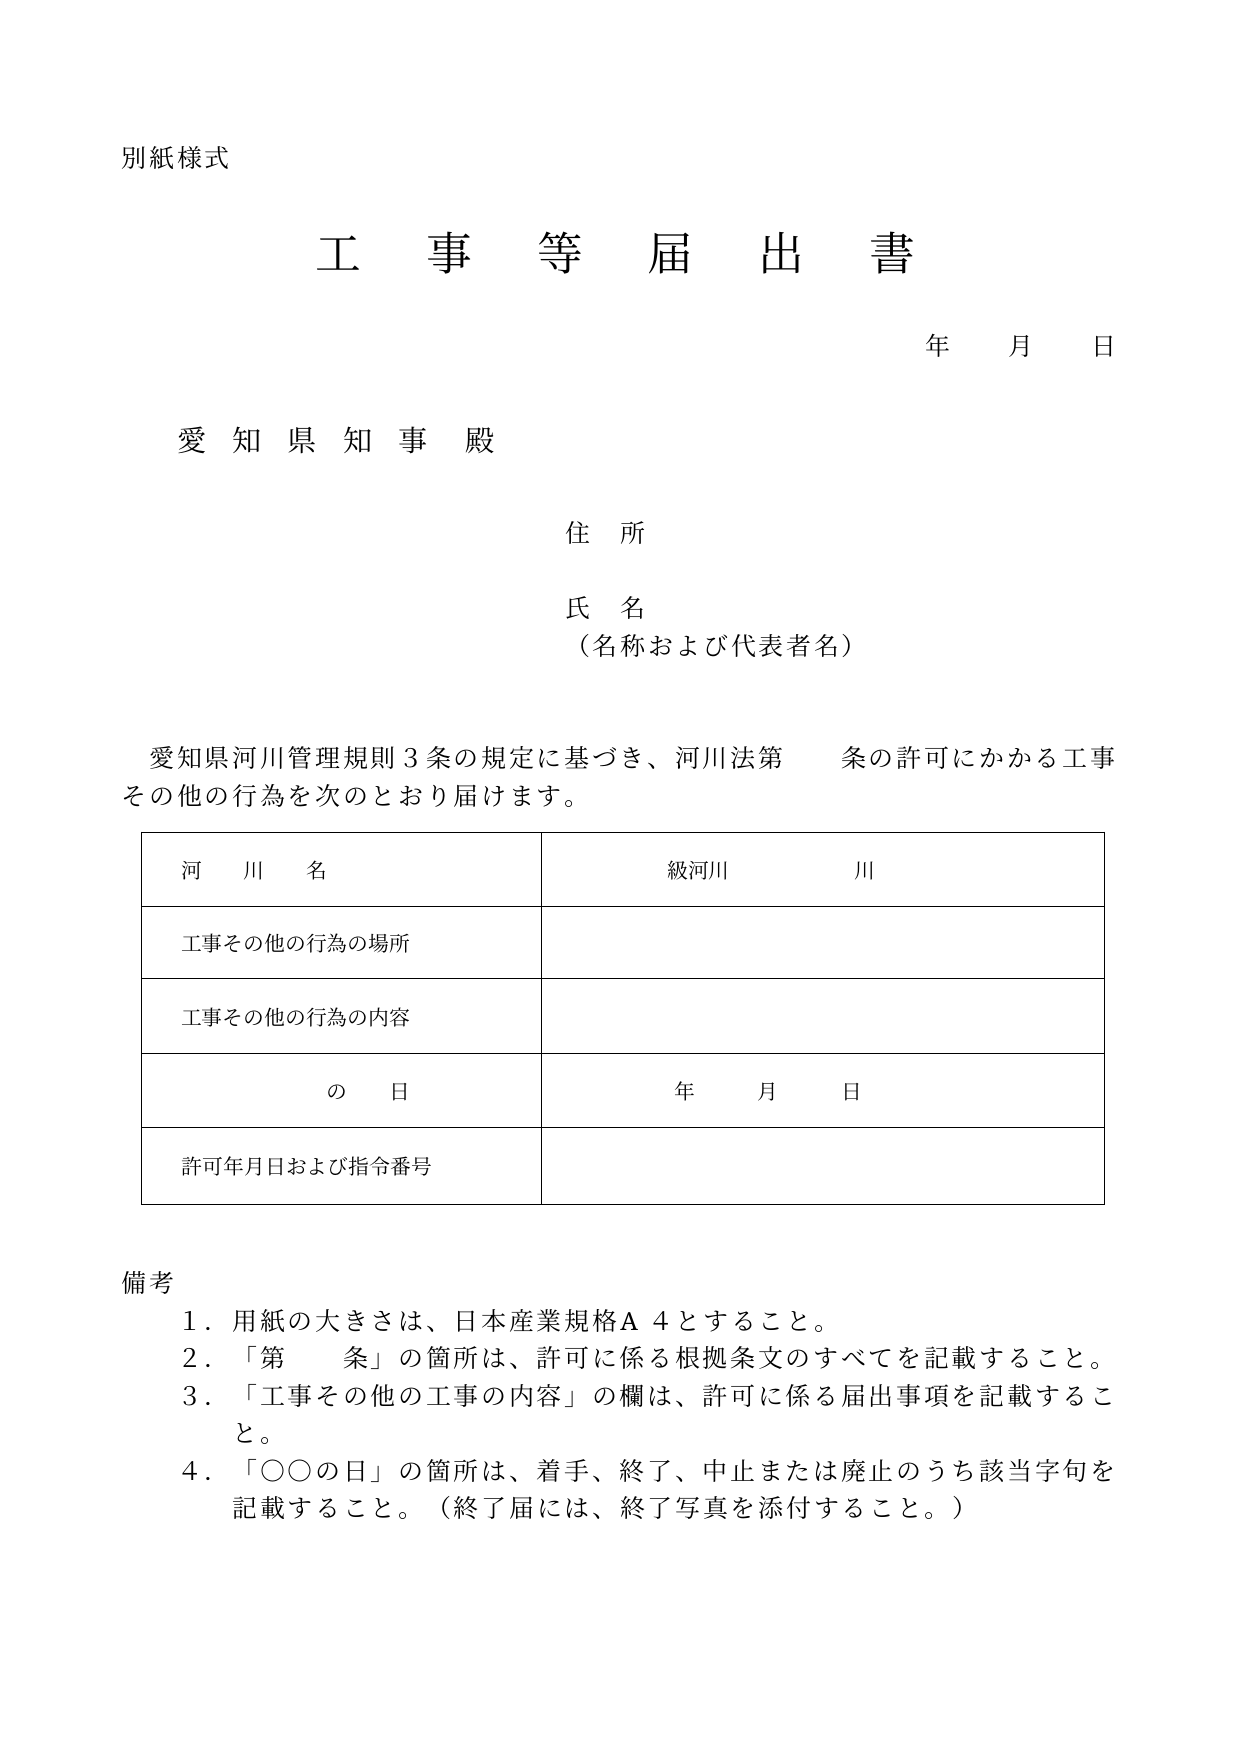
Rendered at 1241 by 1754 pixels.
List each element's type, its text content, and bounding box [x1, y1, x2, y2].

text ４．「○○の日」の箇所は、着手、終了、中止または廃止のうち該当字句を記載すること。（終了届には、終了写真を添付すること。） [149, 1451, 1119, 1526]
text 愛知県知事殿 [121, 401, 1119, 476]
text 住 所 [554, 513, 1119, 551]
text 工 事 等 届 出 書 [121, 213, 1119, 288]
text 備考 [121, 1263, 1119, 1301]
text ２．「第 条」の箇所は、許可に係る根拠条文のすべてを記載すること。 [149, 1338, 1119, 1376]
text ３．「工事その他の工事の内容」の欄は、許可に係る届出事項を記載すること。 [149, 1376, 1119, 1451]
text 年 月 日 [121, 326, 1119, 363]
text （名称および代表者名） [554, 626, 1119, 663]
text 別紙様式 [121, 138, 1119, 176]
text １．用紙の大きさは、日本産業規格A４とすること。 [149, 1301, 1119, 1338]
text 氏 名 [554, 588, 1119, 626]
text 愛知県河川管理規則３条の規定に基づき、河川法第 条の許可にかかる工事その他の行為を次のとおり届けます。 [121, 738, 1119, 813]
